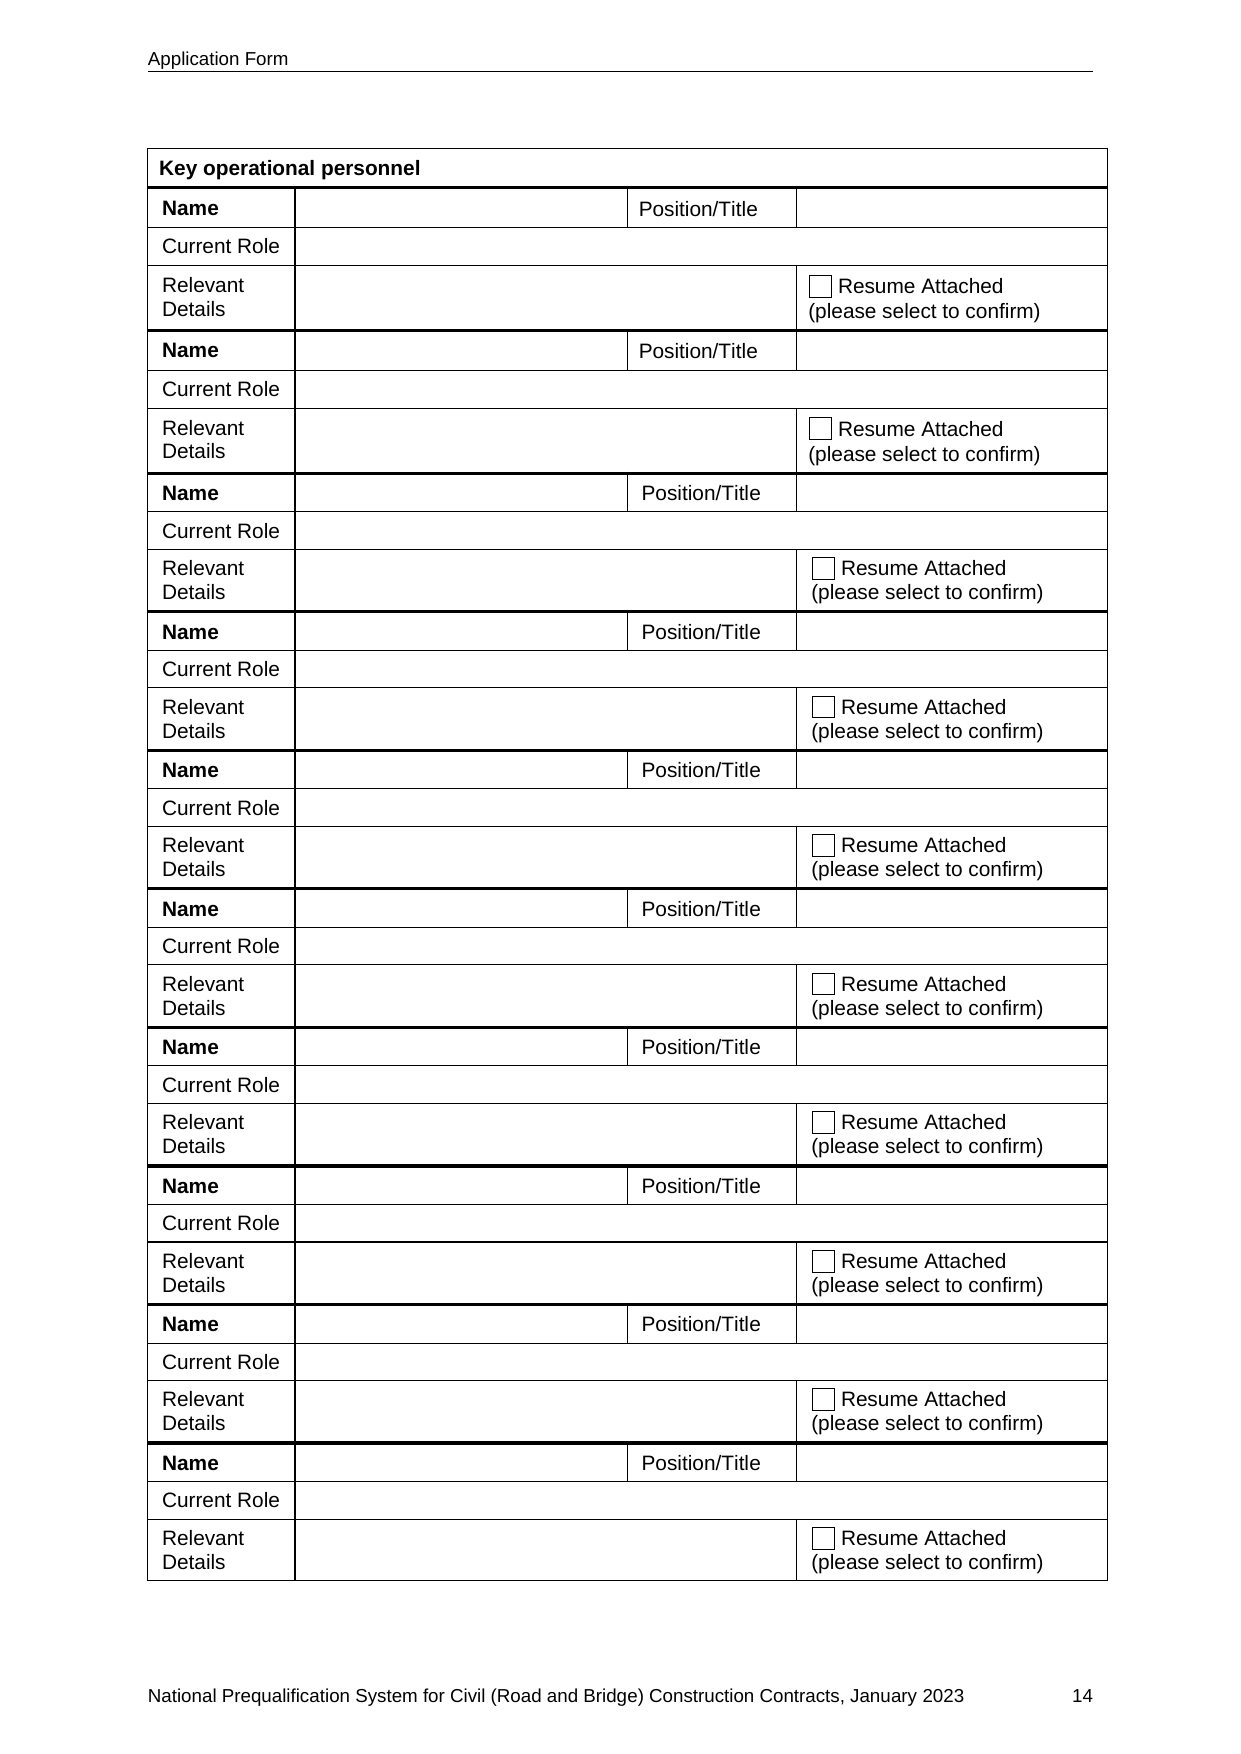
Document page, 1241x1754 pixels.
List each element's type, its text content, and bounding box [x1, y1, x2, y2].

table_cell [797, 1306, 1107, 1342]
table_cell [296, 1104, 796, 1164]
table_cell Relevant Details [148, 1104, 294, 1164]
table_cell Key operational personnel [148, 149, 1107, 186]
table_cell Resume Attached (please select to confirm) [797, 550, 1107, 610]
table_cell Relevant Details [148, 965, 294, 1026]
table_cell Position/Title [628, 890, 796, 927]
table_cell [296, 1482, 1107, 1518]
table_cell Name [148, 1168, 294, 1204]
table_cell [797, 266, 1107, 329]
table_cell [296, 651, 1107, 687]
table_cell Position/Title [628, 1445, 796, 1481]
table_cell Resume Attached (please select to confirm) [797, 1520, 1107, 1580]
table_cell [296, 475, 627, 511]
table_cell [296, 550, 796, 610]
table_cell Current Role [148, 651, 294, 687]
table_cell Name [148, 332, 294, 369]
table_cell Current Role [148, 512, 294, 549]
table_cell [296, 409, 796, 472]
table_cell Position/Title [628, 332, 796, 369]
table_cell [296, 890, 627, 927]
table_cell [296, 228, 1107, 265]
table_cell Name [148, 1445, 294, 1481]
table_cell [797, 1168, 1107, 1204]
table_cell Current Role [148, 1482, 294, 1518]
table_cell Name [148, 475, 294, 511]
table_cell [296, 928, 1107, 964]
table_cell [797, 332, 1107, 369]
table_cell Resume Attached (please select to confirm) [797, 1381, 1107, 1441]
table_cell Current Role [148, 228, 294, 265]
table_cell Resume Attached (please select to confirm) [797, 965, 1107, 1026]
table_cell [797, 1445, 1107, 1481]
table_cell [296, 512, 1107, 549]
table_cell [797, 890, 1107, 927]
table_cell Resume Attached (please select to confirm) [797, 827, 1107, 887]
table_cell [296, 1306, 627, 1342]
table_cell [296, 1168, 627, 1204]
table_cell Current Role [148, 1344, 294, 1380]
table_cell Current Role [148, 371, 294, 408]
table_cell Name [148, 1306, 294, 1342]
table_cell Position/Title [628, 1168, 796, 1204]
table_cell Position/Title [628, 475, 796, 511]
table_cell Name [148, 890, 294, 927]
table_cell Relevant Details [148, 1520, 294, 1580]
table_cell [296, 1445, 627, 1481]
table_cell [797, 409, 1107, 472]
table_cell Relevant Details [148, 409, 294, 472]
table_cell [296, 965, 796, 1026]
table_cell Resume Attached (please select to confirm) [797, 1104, 1107, 1164]
table_cell Resume Attached (please select to confirm) [797, 688, 1107, 749]
table_cell Relevant Details [148, 1381, 294, 1441]
table_cell [296, 332, 627, 369]
table_cell Name [148, 189, 294, 227]
table_cell [296, 827, 796, 887]
table_cell Name [148, 1029, 294, 1065]
table_cell Relevant Details [148, 266, 294, 329]
table_cell Position/Title [628, 613, 796, 650]
table_cell Relevant Details [148, 827, 294, 887]
table_cell [797, 475, 1107, 511]
table_cell [296, 1029, 627, 1065]
table_cell Current Role [148, 789, 294, 826]
table_cell [296, 1066, 1107, 1103]
table_cell [296, 613, 627, 650]
table_cell Position/Title [628, 752, 796, 788]
table_cell Position/Title [628, 1306, 796, 1342]
table_cell [797, 752, 1107, 788]
table_cell [797, 189, 1107, 227]
table_cell Position/Title [628, 189, 796, 227]
table_cell [296, 752, 627, 788]
table_cell Relevant Details [148, 688, 294, 749]
table_cell [296, 1205, 1107, 1241]
table_cell Relevant Details [148, 1243, 294, 1303]
table_cell Position/Title [628, 1029, 796, 1065]
table_cell [296, 371, 1107, 408]
table_cell [296, 1520, 796, 1580]
table_cell Name [148, 752, 294, 788]
table_cell [296, 266, 796, 329]
table_cell Relevant Details [148, 550, 294, 610]
table_cell Current Role [148, 1066, 294, 1103]
table_cell Current Role [148, 928, 294, 964]
table_cell Name [148, 613, 294, 650]
table_cell [296, 1344, 1107, 1380]
table_cell [296, 1381, 796, 1441]
table_cell [296, 189, 627, 227]
table_cell Current Role [148, 1205, 294, 1241]
table_cell [296, 1243, 796, 1303]
table_cell [296, 688, 796, 749]
table_cell [296, 789, 1107, 826]
table_cell Resume Attached (please select to confirm) [797, 1243, 1107, 1303]
table_cell [797, 613, 1107, 650]
table_cell [797, 1029, 1107, 1065]
